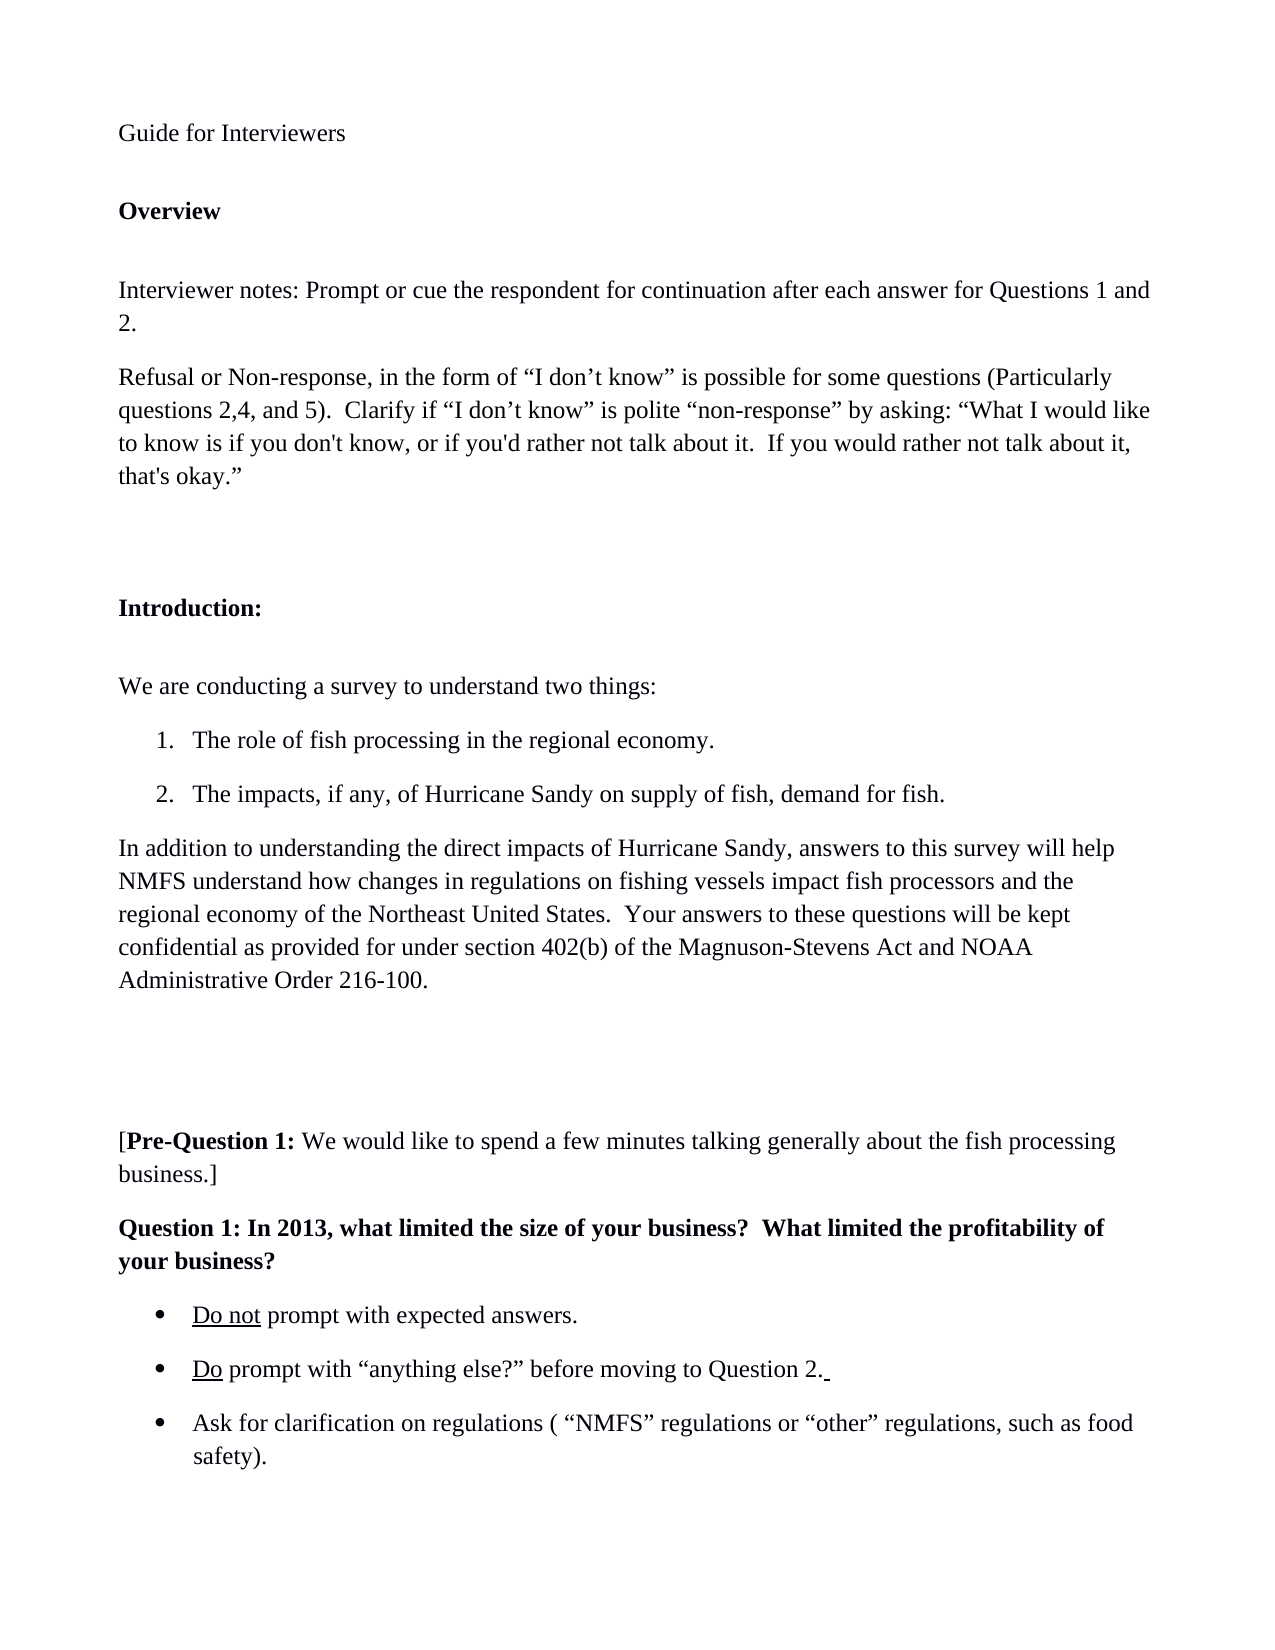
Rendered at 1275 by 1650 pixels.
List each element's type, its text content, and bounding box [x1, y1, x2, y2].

text [Pre-Question 1: We would like to spend a few minutes talking generally about the fish processing business.] [118, 1126, 1157, 1188]
text We are conducting a survey to understand two things: [118, 671, 1157, 700]
text Overview [118, 196, 1157, 225]
text Introduction: [118, 593, 1157, 622]
text Refusal or Non-response, in the form of “I don’t know” is possible for some questions (Particularly questions 2,4, and 5). Clarify if “I don’t know” is polite “non-response” by asking: “What I would like to know is if you don't know, or if you'd rather not talk about it. If you would rather not talk about it, that's okay.” [118, 362, 1157, 489]
text Question 1: In 2013, what limited the size of your business? What limited the profitability of your business? [118, 1213, 1157, 1275]
list Ask for clarification on regulations ( “NMFS” regulations or “other” regulations, such as food safety). [156, 1408, 1157, 1470]
text Interviewer notes: Prompt or cue the respondent for continuation after each answer for Questions 1 and 2. [118, 275, 1157, 337]
text Guide for Interviewers [118, 118, 1157, 147]
list Do prompt with “anything else?” before moving to Question 2. [156, 1354, 1157, 1383]
text In addition to understanding the direct impacts of Hurricane Sandy, answers to this survey will help NMFS understand how changes in regulations on fishing vessels impact fish processors and the regional economy of the Northeast United States. Your answers to these questions will be kept confidential as provided for under section 402(b) of the Magnuson-Stevens Act and NOAA Administrative Order 216-100. [118, 833, 1157, 994]
list The role of fish processing in the regional economy. [156, 725, 1157, 754]
list Do not prompt with expected answers. [156, 1300, 1157, 1329]
list The impacts, if any, of Hurricane Sandy on supply of fish, demand for fish. [156, 779, 1157, 808]
